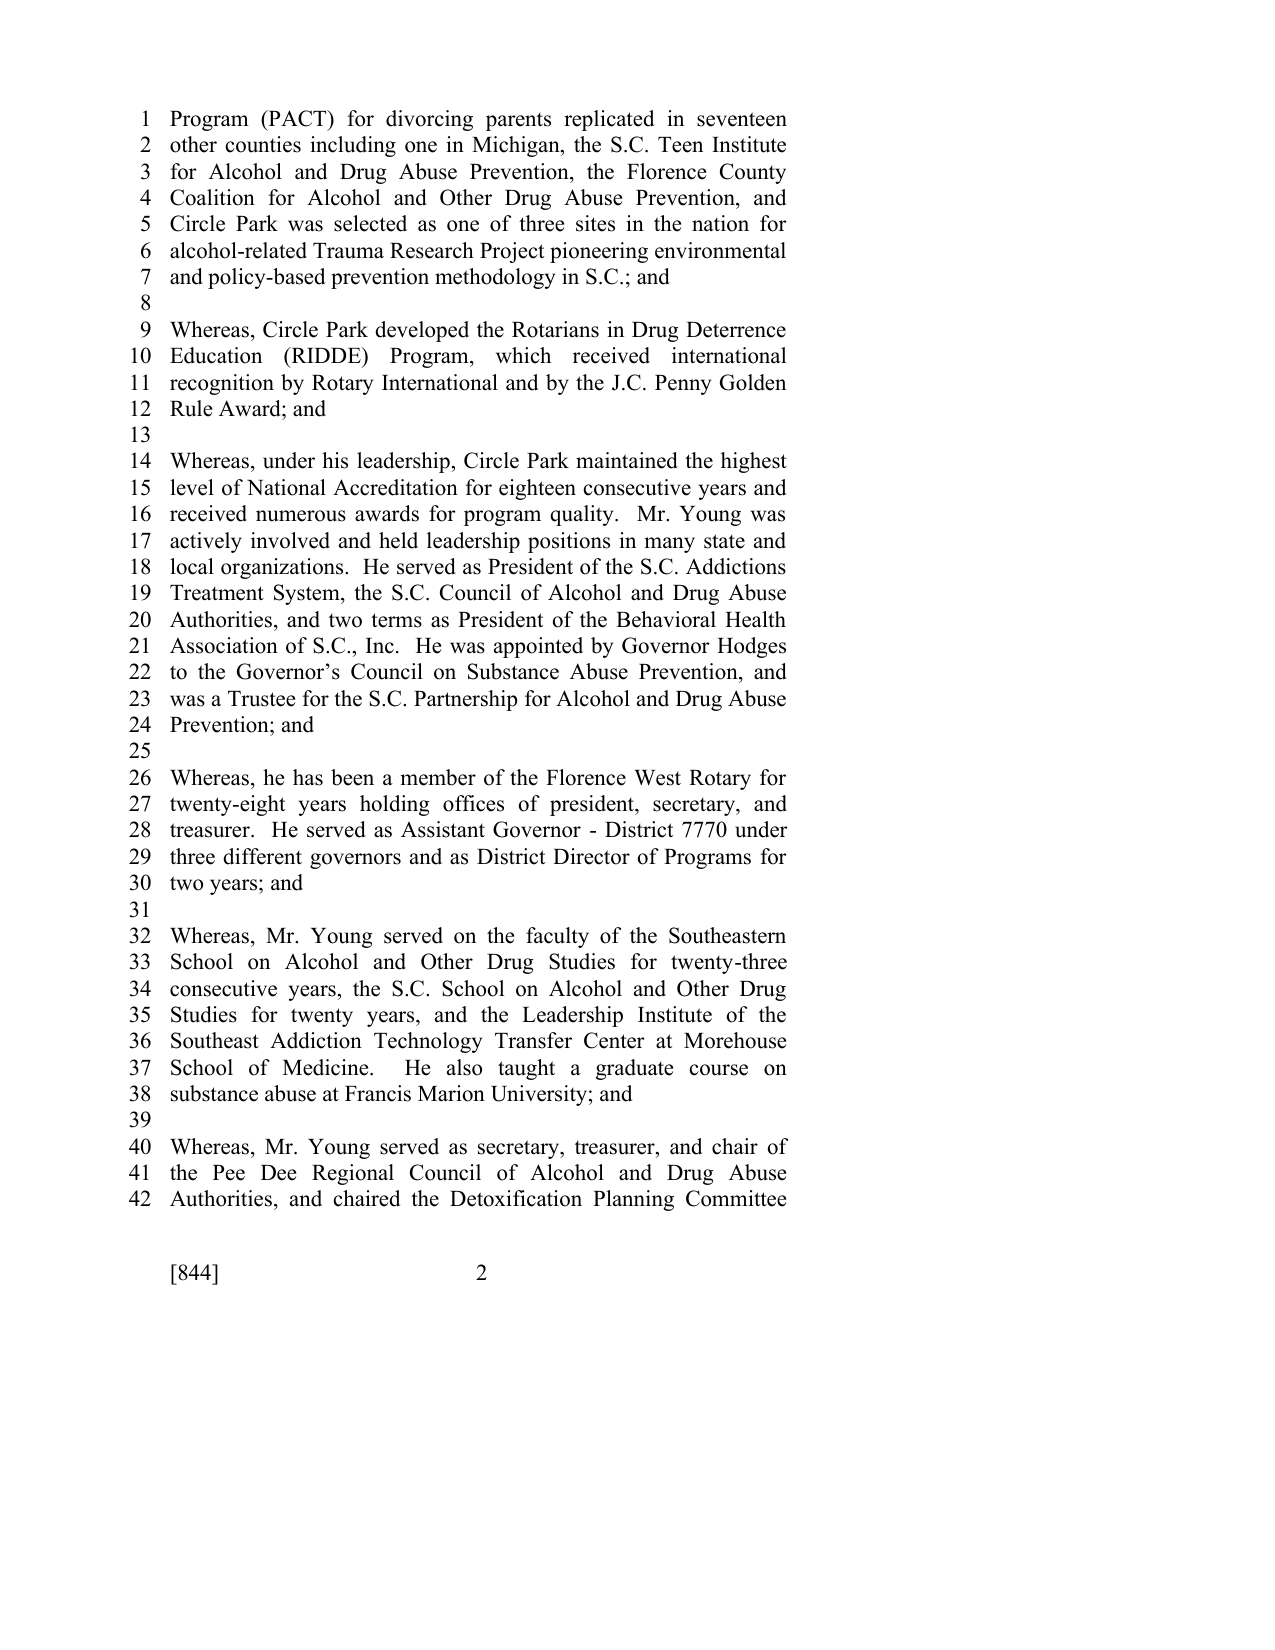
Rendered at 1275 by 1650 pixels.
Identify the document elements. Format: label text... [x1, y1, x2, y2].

text Whereas, under his leadership, Circle Park maintained the highest level of National Accreditation for eighteen consecutive years and received numerous awards for program quality. Mr. Young was actively involved and held leadership positions in many state and local organizations. He served as President of the S.C. Addictions Treatment System, the S.C. Council of Alcohol and Drug Abuse Authorities, and two terms as President of the Behavioral Health Association of S.C., Inc. He was appointed by Governor Hodges to the Governor’s Council on Substance Abuse Prevention, and was a Trustee for the S.C. Partnership for Alcohol and Drug Abuse Prevention; and [169, 448, 787, 737]
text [169, 105, 787, 289]
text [169, 1133, 787, 1212]
text Whereas, he has been a member of the Florence West Rotary for twenty-eight years holding offices of president, secretary, and treasurer. He served as Assistant Governor - District 7770 under three different governors and as District Director of Programs for two years; and [169, 764, 787, 896]
text Whereas, Mr. Young served on the faculty of the Southeastern School on Alcohol and Other Drug Studies for twenty-three consecutive years, the S.C. School on Alcohol and Other Drug Studies for twenty years, and the Leadership Institute of the Southeast Addiction Technology Transfer Center at Morehouse School of Medicine. He also taught a graduate course on substance abuse at Francis Marion University; and [169, 922, 787, 1106]
text Whereas, Circle Park developed the Rotarians in Drug Deterrence Education (RIDDE) Program, which received international recognition by Rotary International and by the J.C. Penny Golden Rule Award; and [169, 316, 787, 421]
